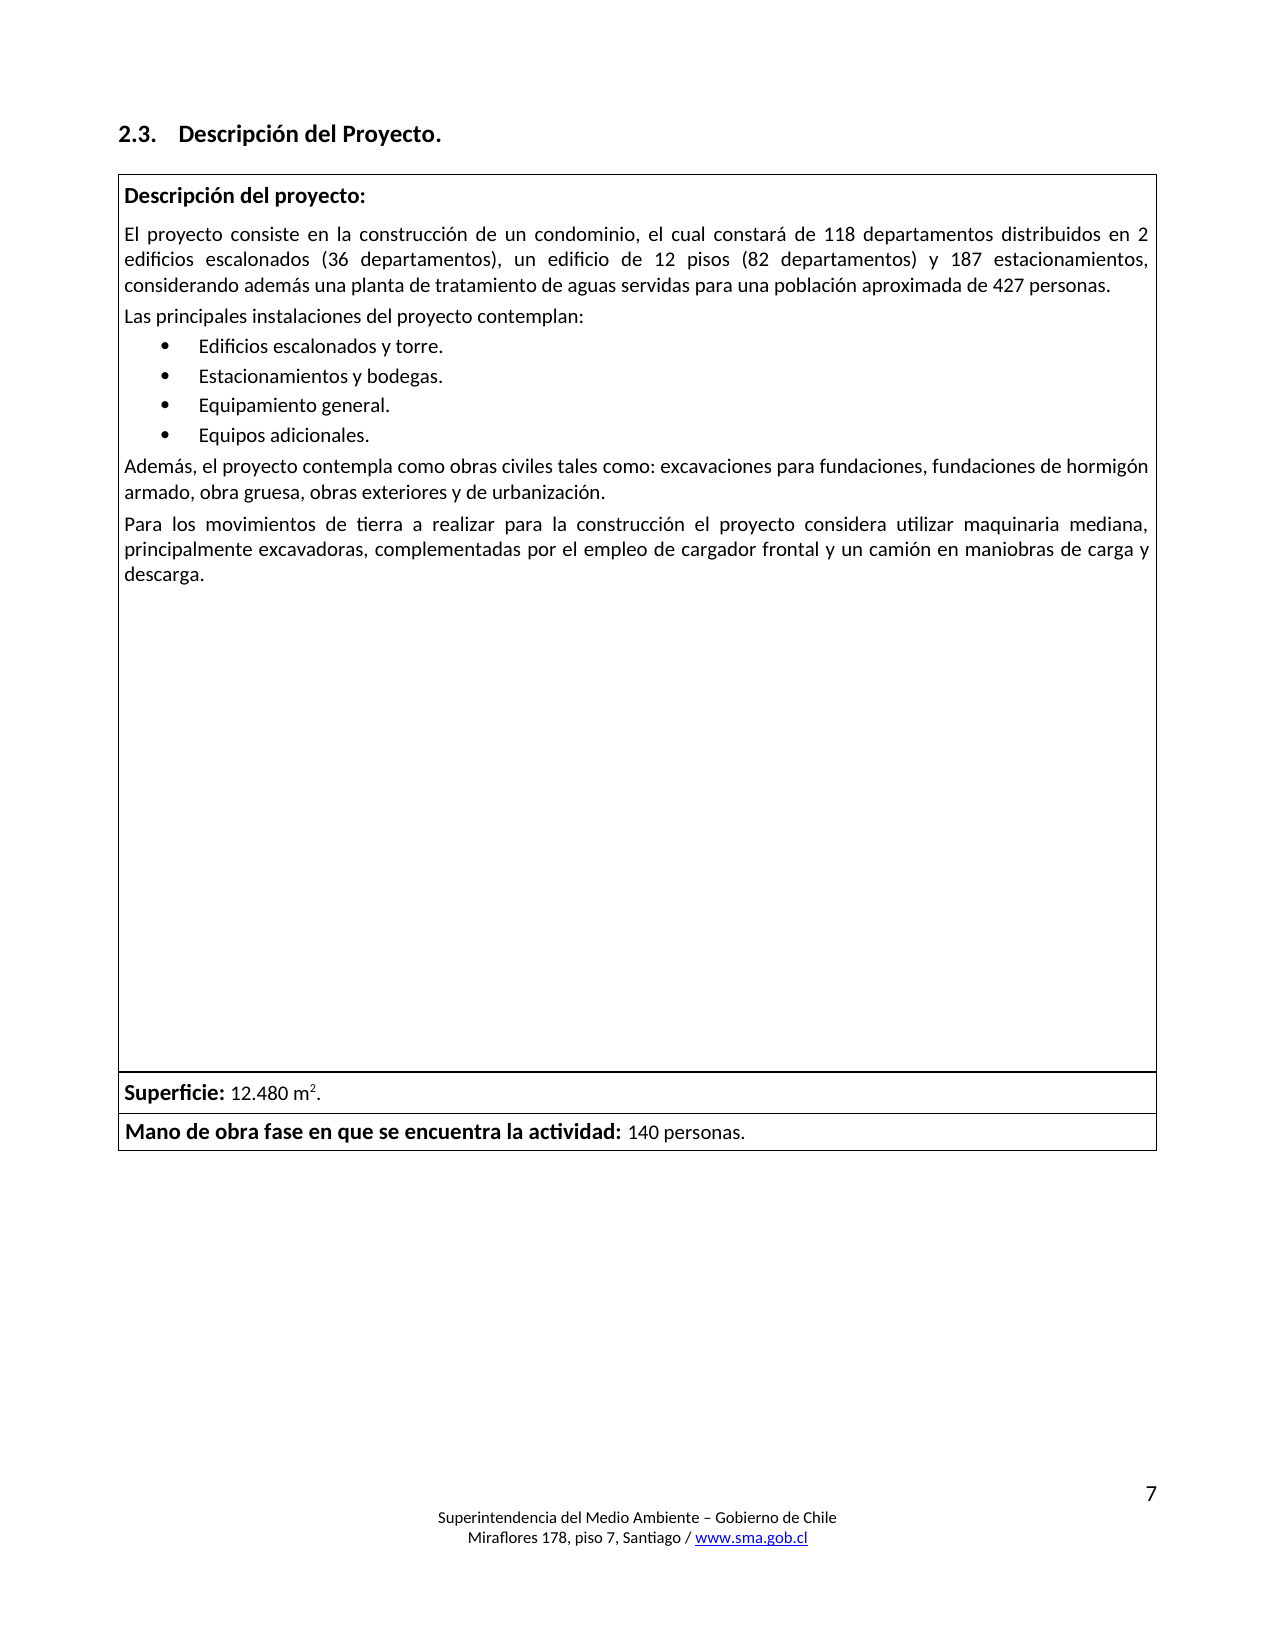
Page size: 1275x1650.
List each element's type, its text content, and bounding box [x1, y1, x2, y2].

table_cell Mano de obra fase en que se encuentra la actividad: 140 personas. [119, 1114, 1156, 1149]
subtitle Descripción del Proyecto. [118, 118, 1157, 149]
table_header Descripción del proyecto: El proyecto consiste en la construcción de un condominio, el cual constará de 118 departamentos distribuidos en 2 edificios escalonados (36 departamentos), un edificio de 12 pisos (82 departamentos) y 187 estacionamientos, considerando además una planta de tratamiento de aguas servidas para una población aproximada de 427 personas. Las principales instalaciones del proyecto contemplan: Edificios escalonados y torre. Estacionamientos y bodegas. Equipamiento general. Equipos adicionales. Además, el proyecto contempla como obras civiles tales como: excavaciones para fundaciones, fundaciones de hormigón armado, obra gruesa, obras exteriores y de urbanización. Para los movimientos de tierra a realizar para la construcción el proyecto considera utilizar maquinaria mediana, principalmente excavadoras, complementadas por el empleo de cargador frontal y un camión en maniobras de carga y descarga. [119, 175, 1156, 1071]
table_cell Superficie: 12.480 m2. [119, 1073, 1156, 1113]
